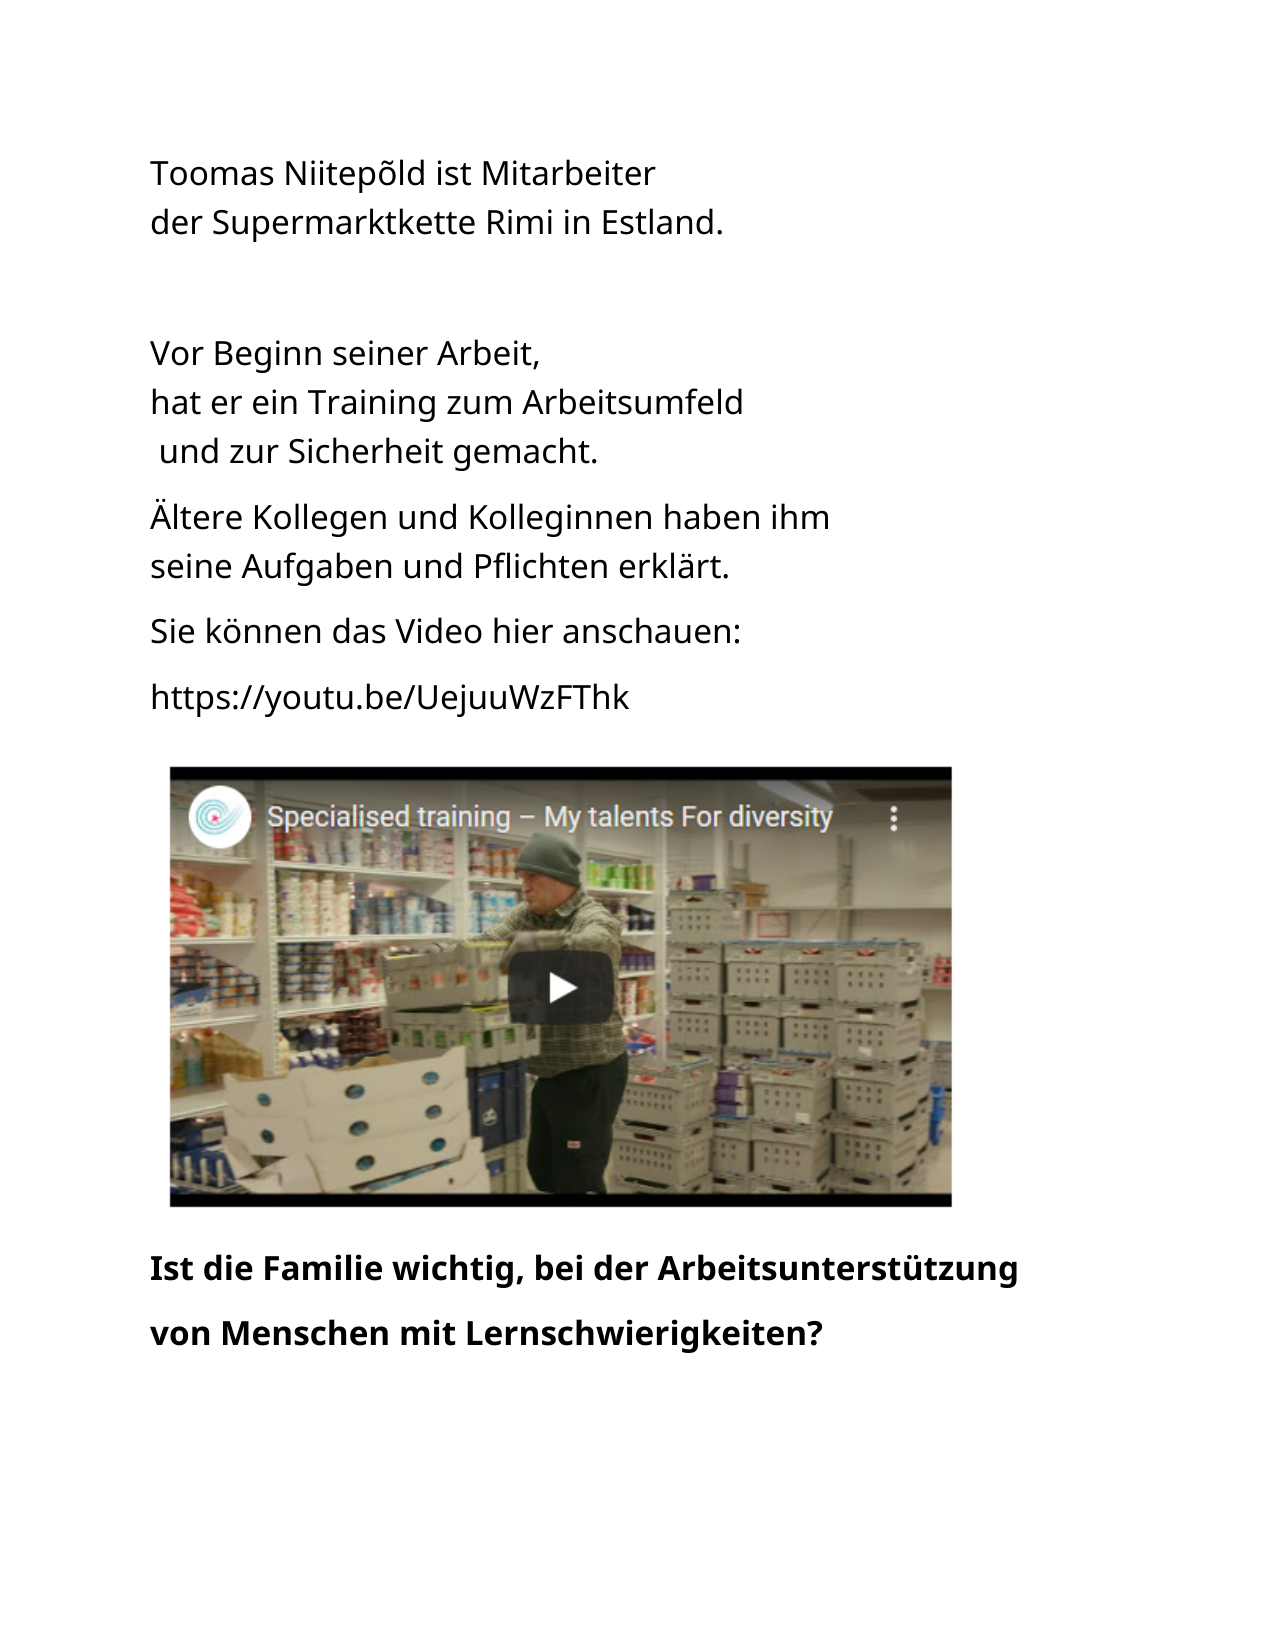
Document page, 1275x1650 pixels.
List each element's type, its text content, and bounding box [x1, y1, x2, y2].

text Toomas Niitepõld ist Mitarbeiter der Supermarktkette Rimi in Estland. [150, 150, 1125, 244]
picture [150, 739, 963, 1226]
text Vor Beginn seiner Arbeit, hat er ein Training zum Arbeitsumfeld und zur Sicherheit gemacht. [150, 330, 1125, 473]
text https://youtu.be/UejuuWzFThk [150, 674, 1125, 719]
text von Menschen mit Lernschwierigkeiten? [150, 1310, 1125, 1355]
text Ist die Familie wichtig, bei der Arbeitsunterstützung [150, 1244, 1125, 1290]
text Ältere Kollegen und Kolleginnen haben ihm seine Aufgaben und Pflichten erklärt. [150, 494, 1125, 588]
text Sie können das Video hier anschauen: [150, 608, 1125, 654]
